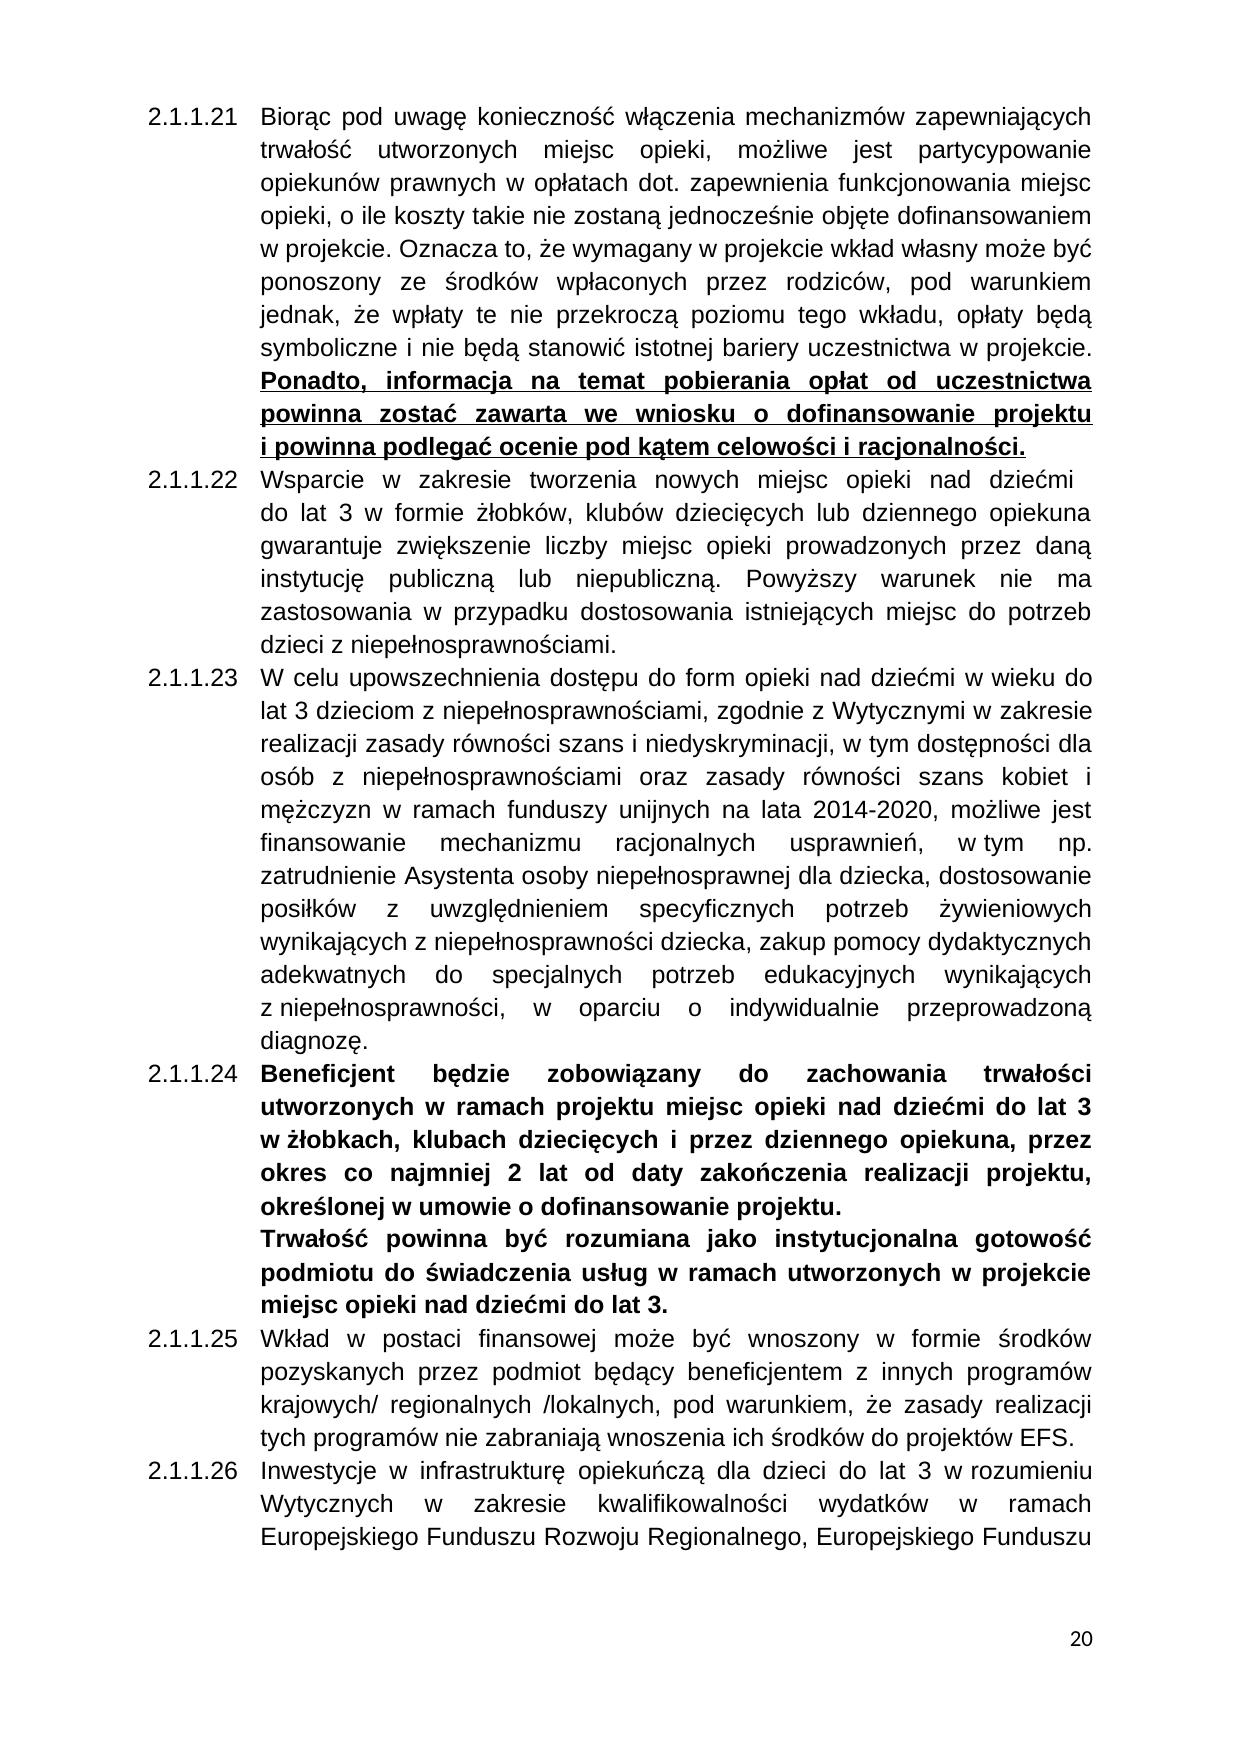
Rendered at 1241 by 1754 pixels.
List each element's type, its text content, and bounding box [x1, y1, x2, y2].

list Trwałość powinna być rozumiana jako instytucjonalna gotowość podmiotu do świadczenia usług w ramach utworzonych w projekcie miejsc opieki nad dziećmi do lat 3. [260, 1224, 1093, 1319]
list Wkład w postaci finansowej może być wnoszony w formie środków pozyskanych przez podmiot będący beneficjentem z innych programów krajowych/ regionalnych /lokalnych, pod warunkiem, że zasady realizacji tych programów nie zabraniają wnoszenia ich środków do projektów EFS. [148, 1323, 1093, 1451]
list Biorąc pod uwagę konieczność włączenia mechanizmów zapewniających trwałość utworzonych miejsc opieki, możliwe jest partycypowanie opiekunów prawnych w opłatach dot. zapewnienia funkcjonowania miejsc opieki, o ile koszty takie nie zostaną jednocześnie objęte dofinansowaniem w projekcie. Oznacza to, że wymagany w projekcie wkład własny może być ponoszony ze środków wpłaconych przez rodziców, pod warunkiem jednak, że wpłaty te nie przekroczą poziomu tego wkładu, opłaty będą symboliczne i nie będą stanowić istotnej bariery uczestnictwa w projekcie. Ponadto, informacja na temat pobierania opłat od uczestnictwa powinna zostać zawarta we wniosku o dofinansowanie projektu i powinna podlegać ocenie pod kątem celowości i racjonalności. [148, 102, 1093, 461]
list W celu upowszechnienia dostępu do form opieki nad dziećmi w wieku do lat 3 dzieciom z niepełnosprawnościami, zgodnie z Wytycznymi w zakresie realizacji zasady równości szans i niedyskryminacji, w tym dostępności dla osób z niepełnosprawnościami oraz zasady równości szans kobiet i mężczyzn w ramach funduszy unijnych na lata 2014-2020, możliwe jest finansowanie mechanizmu racjonalnych usprawnień, w tym np. zatrudnienie Asystenta osoby niepełnosprawnej dla dziecka, dostosowanie posiłków z uwzględnieniem specyficznych potrzeb żywieniowych wynikających z niepełnosprawności dziecka, zakup pomocy dydaktycznych adekwatnych do specjalnych potrzeb edukacyjnych wynikających z niepełnosprawności, w oparciu o indywidualnie przeprowadzoną diagnozę. [148, 663, 1093, 1055]
list Beneficjent będzie zobowiązany do zachowania trwałości utworzonych w ramach projektu miejsc opieki nad dziećmi do lat 3 w żłobkach, klubach dziecięcych i przez dziennego opiekuna, przez okres co najmniej 2 lat od daty zakończenia realizacji projektu, określonej w umowie o dofinansowanie projektu. [148, 1059, 1093, 1220]
list Wsparcie w zakresie tworzenia nowych miejsc opieki nad dziećmi do lat 3 w formie żłobków, klubów dziecięcych lub dziennego opiekuna gwarantuje zwiększenie liczby miejsc opieki prowadzonych przez daną instytucję publiczną lub niepubliczną. Powyższy warunek nie ma zastosowania w przypadku dostosowania istniejących miejsc do potrzeb dzieci z niepełnosprawnościami. [148, 465, 1093, 659]
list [148, 1456, 1093, 1550]
